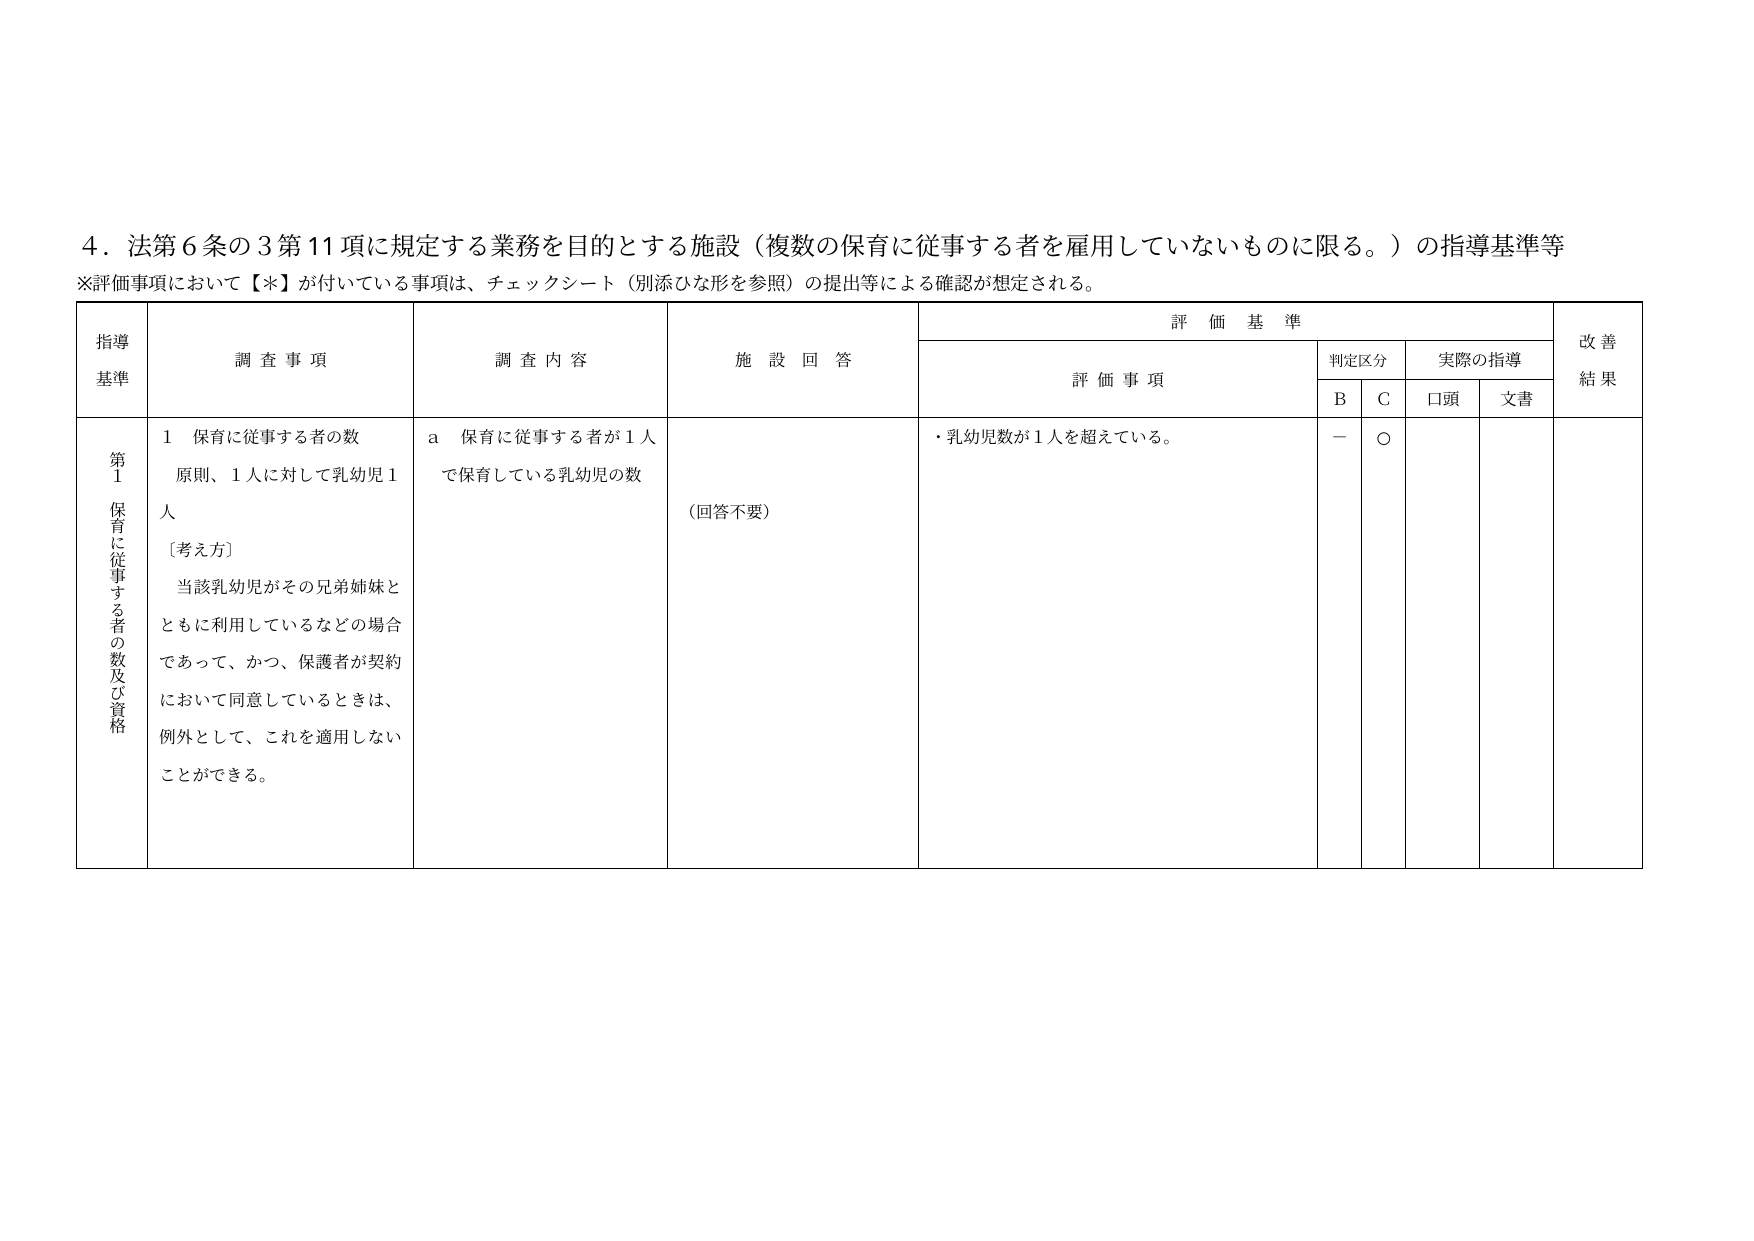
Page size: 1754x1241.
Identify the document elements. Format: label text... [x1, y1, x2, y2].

table_cell Ｂ [1318, 380, 1361, 417]
table_header 評 価 基 準 [919, 303, 1553, 340]
table_header 改 善 結 果 [1554, 303, 1642, 417]
table_header 指導 基準 [77, 303, 147, 417]
table_cell 実際の指導 [1406, 341, 1553, 378]
table_cell 第１ 保育に従事する者の数及び資格 [77, 418, 147, 868]
text ４．法第６条の３第11項に規定する業務を目的とする施設（複数の保育に従事する者を雇用していないものに限る。）の指導基準等 [77, 226, 1677, 264]
table_cell １ 保育に従事する者の数 原則、１人に対して乳幼児１人 〔考え方〕 当該乳幼児がその兄弟姉妹とともに利用しているなどの場合であって、かつ、保護者が契約において同意しているときは、例外として、これを適用しないことができる。 [148, 418, 413, 868]
table_cell ａ 保育に従事する者が１人で保育している乳幼児の数 [414, 418, 667, 868]
table_cell 文書 [1480, 380, 1553, 417]
table_cell [1406, 418, 1479, 868]
table_cell [1554, 418, 1642, 868]
table_header 施 設 回 答 [668, 303, 918, 417]
table_cell Ｃ [1362, 380, 1405, 417]
table_cell （回答不要） [668, 418, 918, 868]
table_cell － [1318, 418, 1361, 868]
table_cell [1480, 418, 1553, 868]
text ※評価事項において【＊】が付いている事項は、チェックシート（別添ひな形を参照）の提出等による確認が想定される。 [77, 264, 1677, 301]
table_cell 判定区分 [1318, 341, 1405, 378]
table_cell ・乳幼児数が１人を超えている。 [919, 418, 1317, 868]
table_cell 口頭 [1406, 380, 1479, 417]
table_cell ○ [1362, 418, 1405, 868]
table_header 調 査 事 項 [148, 303, 413, 417]
table_header 調 査 内 容 [414, 303, 667, 417]
table_cell 評 価 事 項 [919, 341, 1317, 417]
